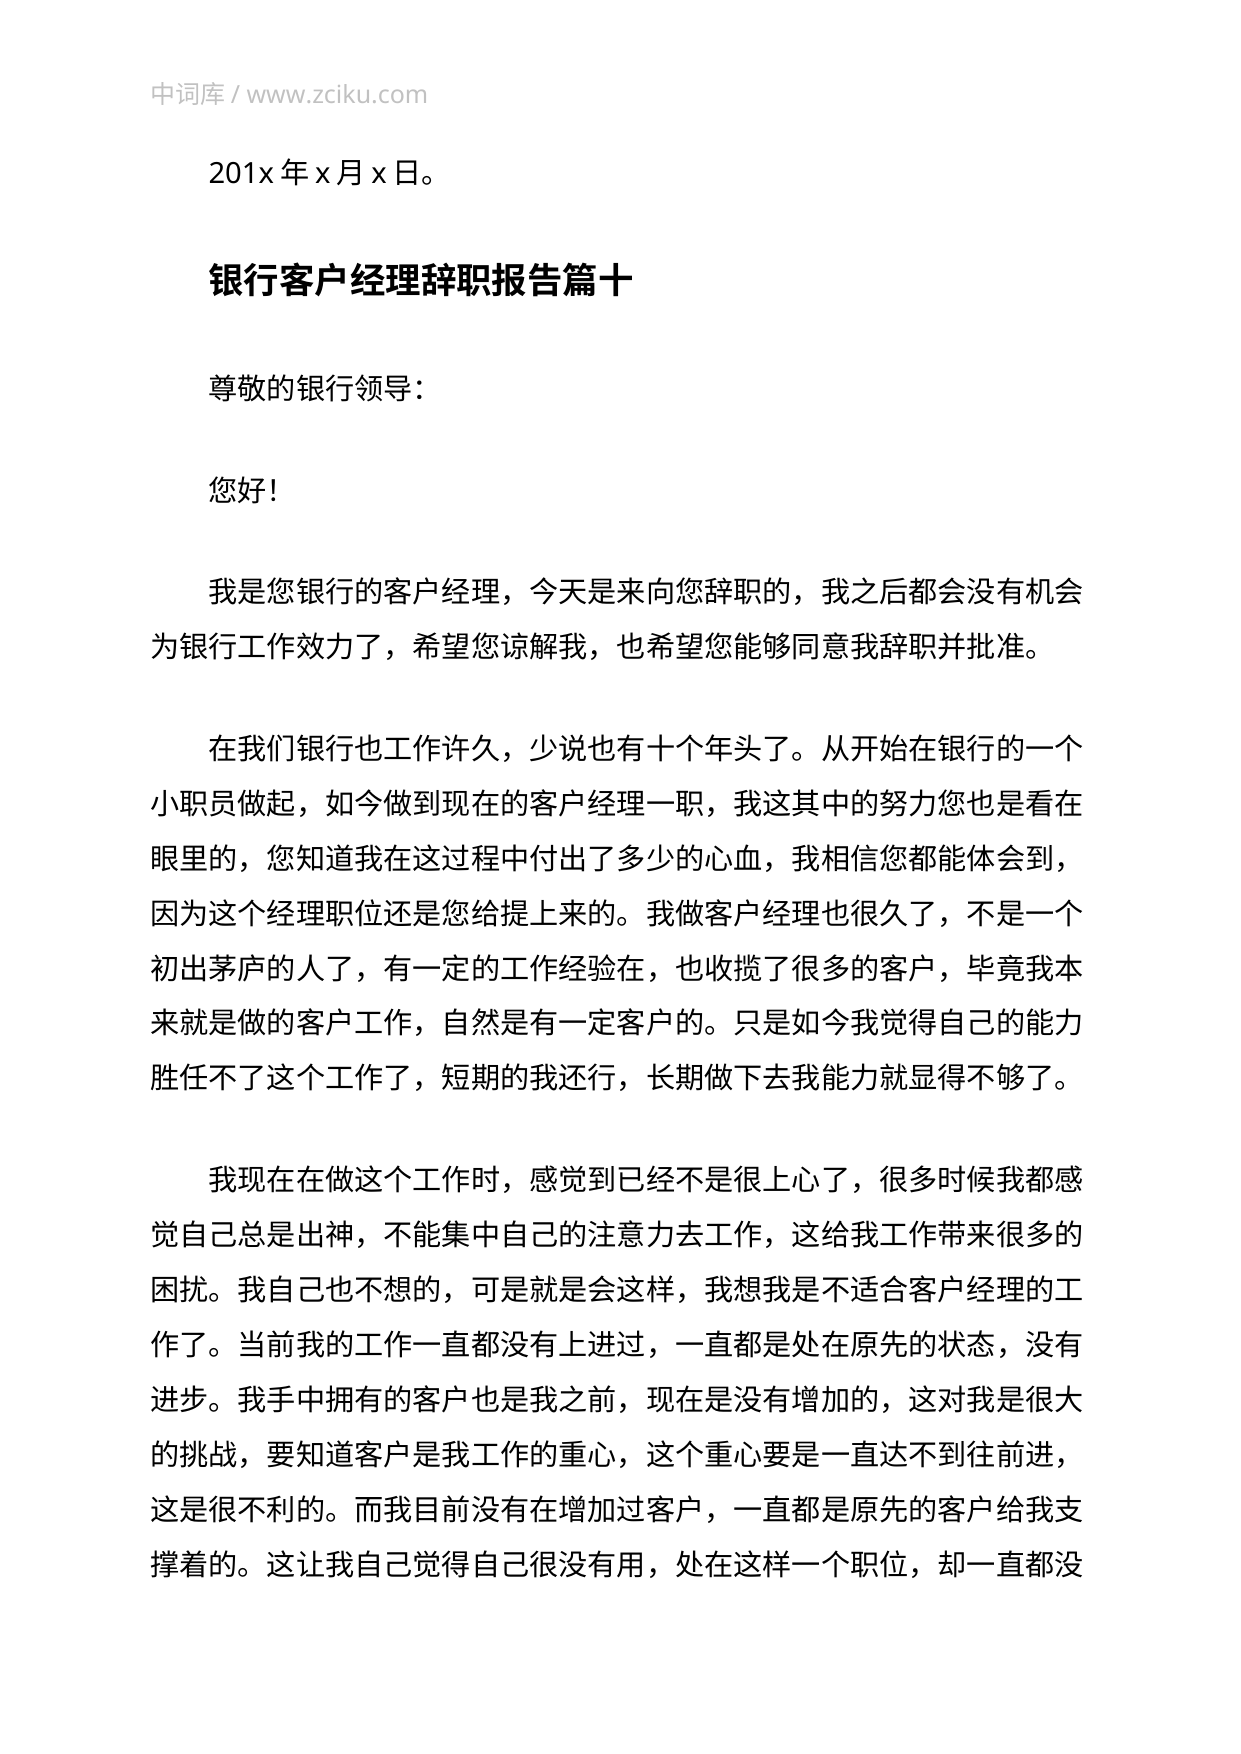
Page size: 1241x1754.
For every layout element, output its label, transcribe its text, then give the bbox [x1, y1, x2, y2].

text 在我们银行也工作许久，少说也有十个年头了。从开始在银行的一个小职员做起，如今做到现在的客户经理一职，我这其中的努力您也是看在眼里的，您知道我在这过程中付出了多少的心血，我相信您都能体会到，因为这个经理职位还是您给提上来的。我做客户经理也很久了，不是一个初出茅庐的人了，有一定的工作经验在，也收揽了很多的客户，毕竟我本来就是做的客户工作，自然是有一定客户的。只是如今我觉得自己的能力胜任不了这个工作了，短期的我还行，长期做下去我能力就显得不够了。 [150, 726, 1090, 1097]
text 201x年x月x日。 [150, 150, 1090, 192]
text 银行客户经理辞职报告篇十 [150, 252, 1090, 303]
text 我是您银行的客户经理，今天是来向您辞职的，我之后都会没有机会为银行工作效力了，希望您谅解我，也希望您能够同意我辞职并批准。 [150, 569, 1090, 666]
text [150, 1157, 1090, 1583]
text 尊敬的银行领导： [150, 365, 1090, 408]
text 您好！ [150, 467, 1090, 509]
